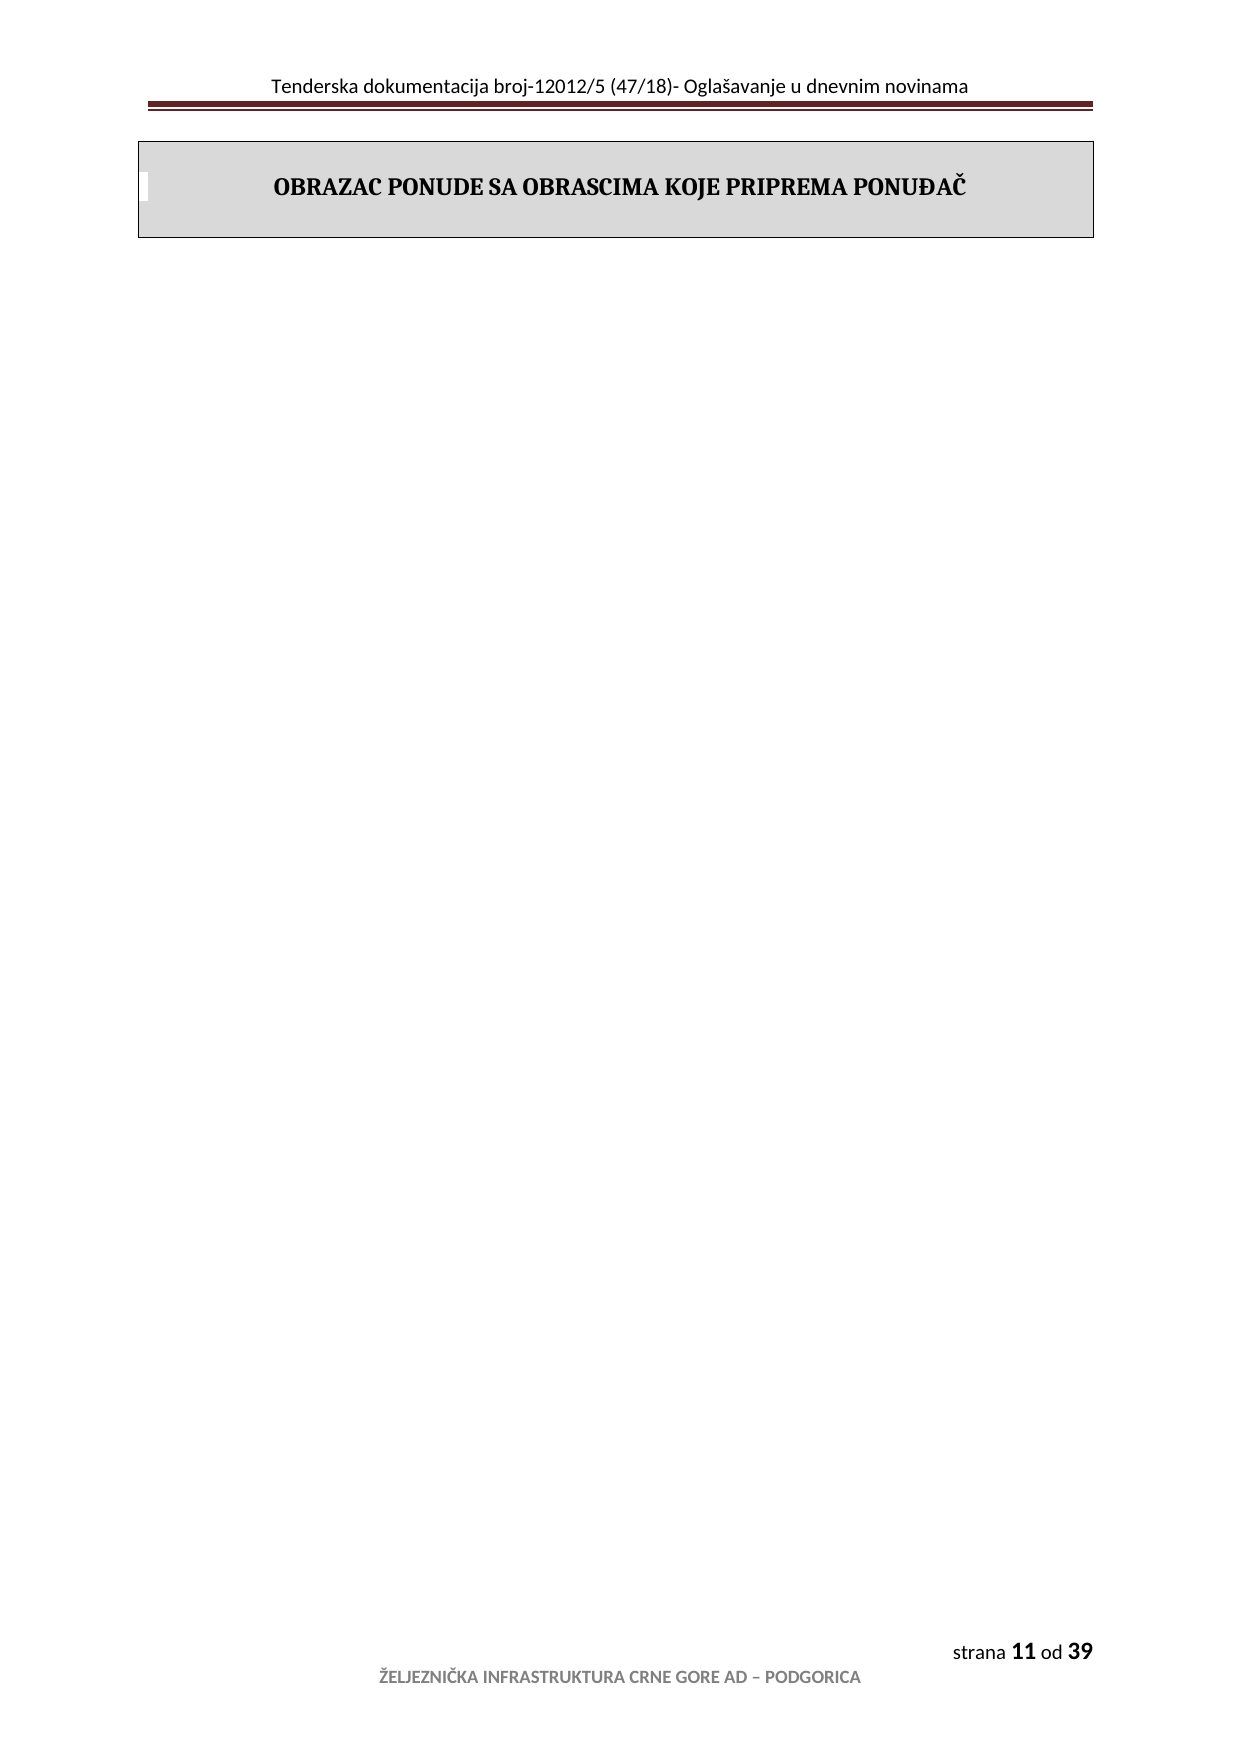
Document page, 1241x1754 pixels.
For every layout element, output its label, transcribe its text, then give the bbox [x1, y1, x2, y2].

subtitle OBRAZAC PONUDE SA OBRASCIMA KOJE PRIPREMA PONUĐAČ [148, 172, 1093, 198]
